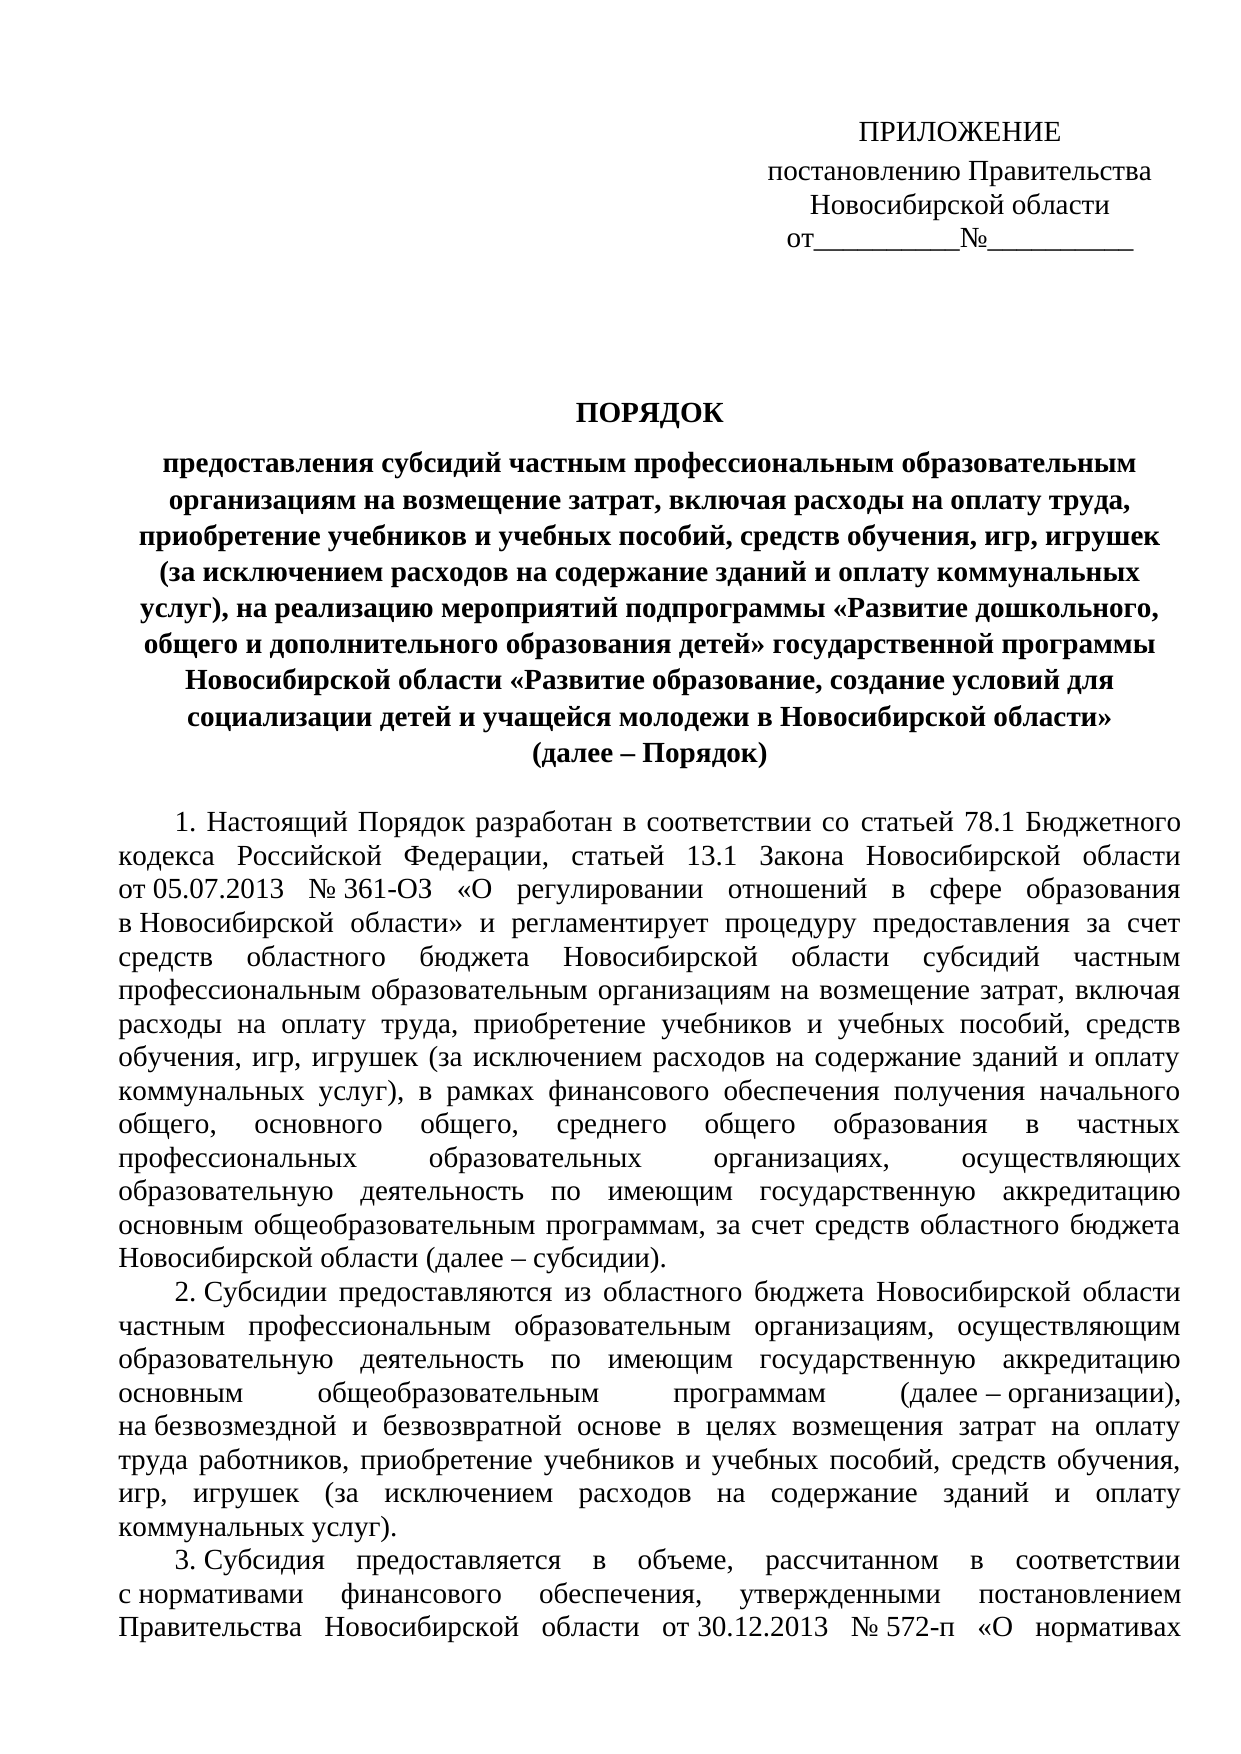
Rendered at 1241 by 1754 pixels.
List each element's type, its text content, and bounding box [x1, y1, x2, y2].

text постановлению Правительства [738, 153, 1181, 187]
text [118, 1542, 1181, 1643]
text ПОРЯДОК [118, 395, 1181, 429]
text 1. Настоящий Порядок разработан в соответствии со статьей 78.1 Бюджетного кодекса Российской Федерации, статьей 13.1 Закона Новосибирской области от 05.07.2013 № 361-ОЗ «О регулировании отношений в сфере образования в Новосибирской области» и регламентирует процедуру предоставления за счет средств областного бюджета Новосибирской области субсидий частным профессиональным образовательным организациям на возмещение затрат, включая расходы на оплату труда, приобретение учебников и учебных пособий, средств обучения, игр, игрушек (за исключением расходов на содержание зданий и оплату коммунальных услуг), в рамках финансового обеспечения получения начального общего, основного общего, среднего общего образования в частных профессиональных образовательных организациях, осуществляющих образовательную деятельность по имеющим государственную аккредитацию основным общеобразовательным программам, за счет средств областного бюджета Новосибирской области (далее – субсидии). [118, 804, 1181, 1274]
text 2. Субсидии предоставляются из областного бюджета Новосибирской области частным профессиональным образовательным организациям, осуществляющим образовательную деятельность по имеющим государственную аккредитацию основным общеобразовательным программам (далее – организации), на безвозмездной и безвозвратной основе в целях возмещения затрат на оплату труда работников, приобретение учебников и учебных пособий, средств обучения, игр, игрушек (за исключением расходов на содержание зданий и оплату коммунальных услуг). [118, 1274, 1181, 1542]
text предоставления субсидий частным профессиональным образовательным организациям на возмещение затрат, включая расходы на оплату труда, приобретение учебников и учебных пособий, средств обучения, игр, игрушек (за исключением расходов на содержание зданий и оплату коммунальных услуг), на реализацию мероприятий подпрограммы «Развитие дошкольного, общего и дополнительного образования детей» государственной программы Новосибирской области «Развитие образование, создание условий для социализации детей и учащейся молодежи в Новосибирской области» [118, 446, 1181, 732]
text ПРИЛОЖЕНИЕ [738, 114, 1181, 147]
text от__________№__________ [738, 221, 1181, 254]
text (далее – Порядок) [118, 735, 1181, 768]
text Новосибирской области [738, 187, 1181, 221]
